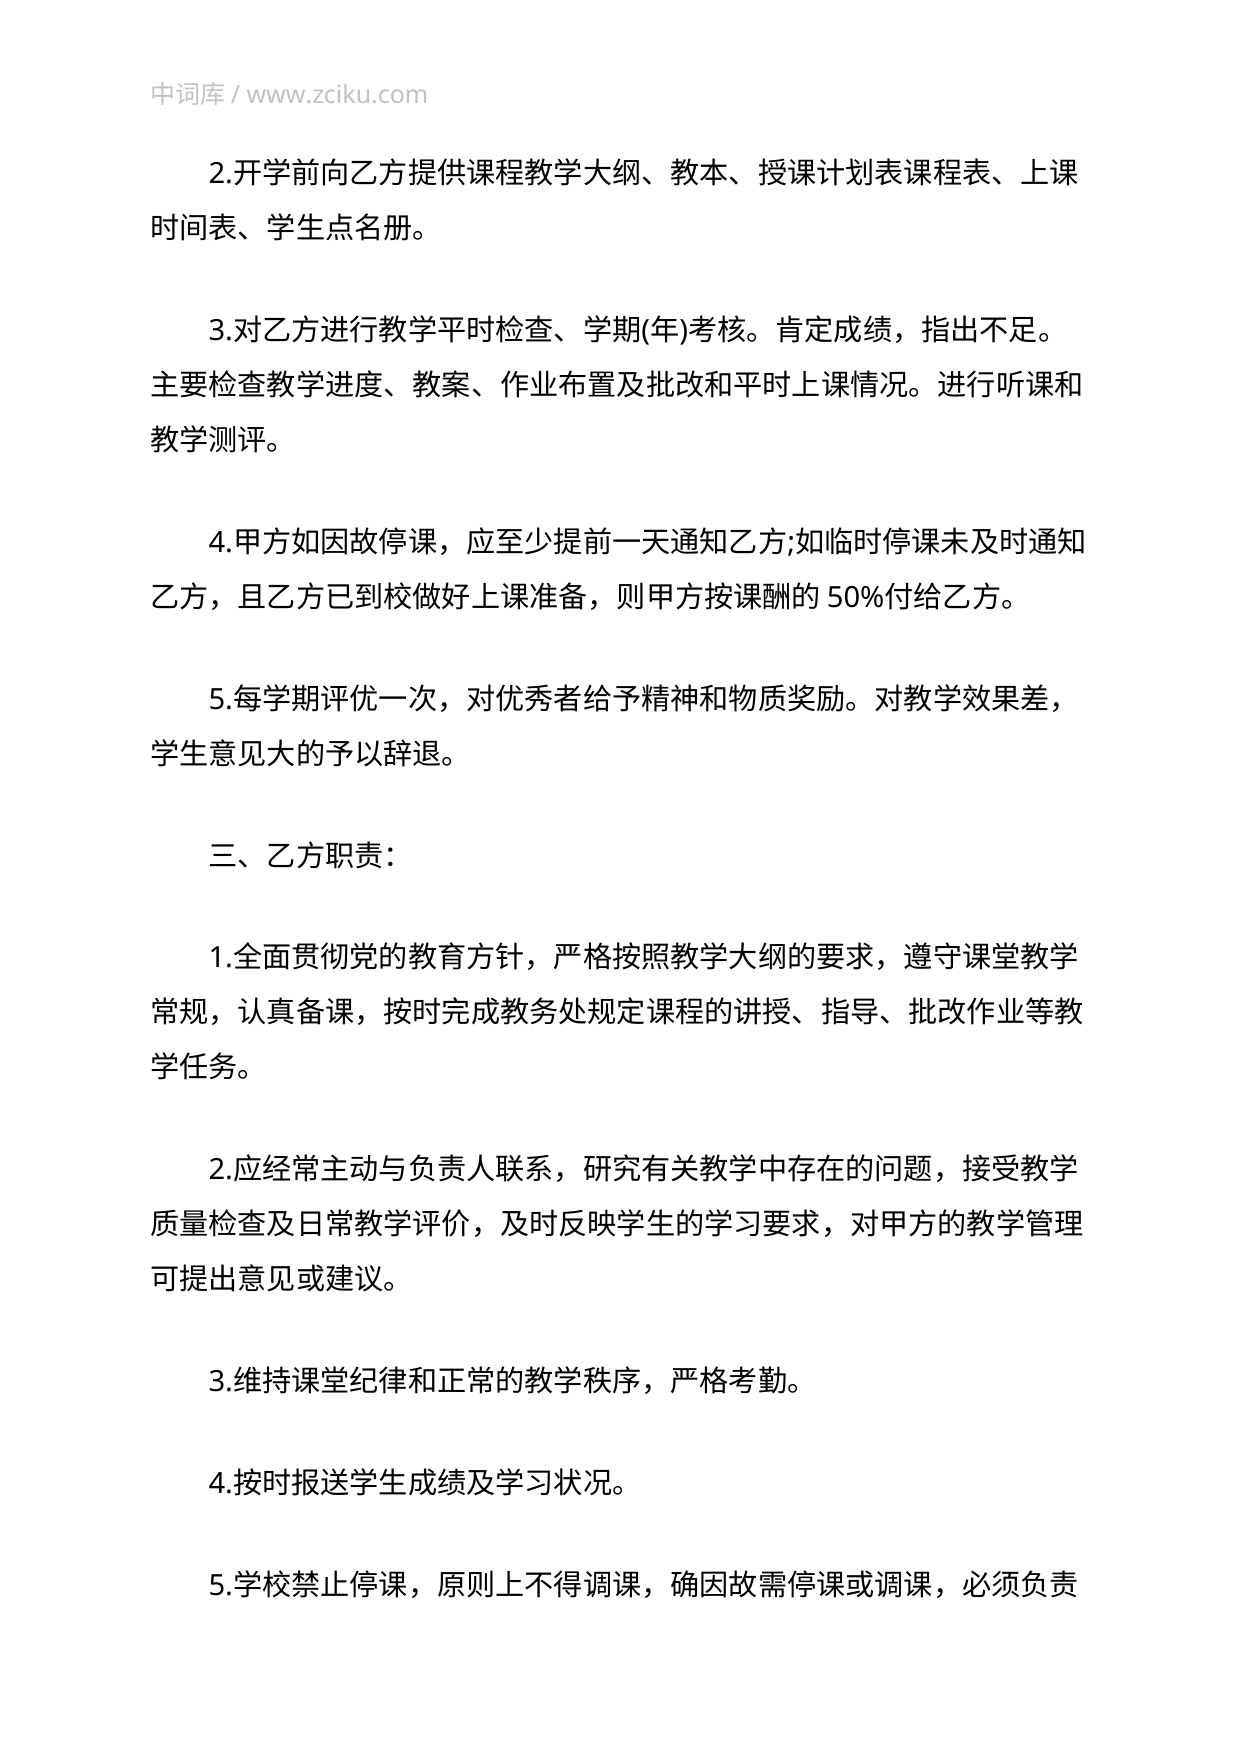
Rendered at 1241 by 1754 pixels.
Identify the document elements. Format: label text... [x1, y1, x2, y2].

text 2.开学前向乙方提供课程教学大纲、教本、授课计划表课程表、上课时间表、学生点名册。 [150, 150, 1090, 247]
text 4.甲方如因故停课，应至少提前一天通知乙方;如临时停课未及时通知乙方，且乙方已到校做好上课准备，则甲方按课酬的50%付给乙方。 [150, 518, 1090, 616]
text 三、乙方职责： [150, 832, 1090, 874]
text 1.全面贯彻党的教育方针，严格按照教学大纲的要求，遵守课堂教学常规，认真备课，按时完成教务处规定课程的讲授、指导、批改作业等教学任务。 [150, 934, 1090, 1086]
text 3.对乙方进行教学平时检查、学期(年)考核。肯定成绩，指出不足。主要检查教学进度、教案、作业布置及批改和平时上课情况。进行听课和教学测评。 [150, 307, 1090, 459]
text 2.应经常主动与负责人联系，研究有关教学中存在的问题，接受教学质量检查及日常教学评价，及时反映学生的学习要求，对甲方的教学管理可提出意见或建议。 [150, 1146, 1090, 1298]
text 3.维持课堂纪律和正常的教学秩序，严格考勤。 [150, 1357, 1090, 1400]
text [150, 1561, 1090, 1604]
text 5.每学期评优一次，对优秀者给予精神和物质奖励。对教学效果差，学生意见大的予以辞退。 [150, 675, 1090, 773]
text 4.按时报送学生成绩及学习状况。 [150, 1459, 1090, 1502]
